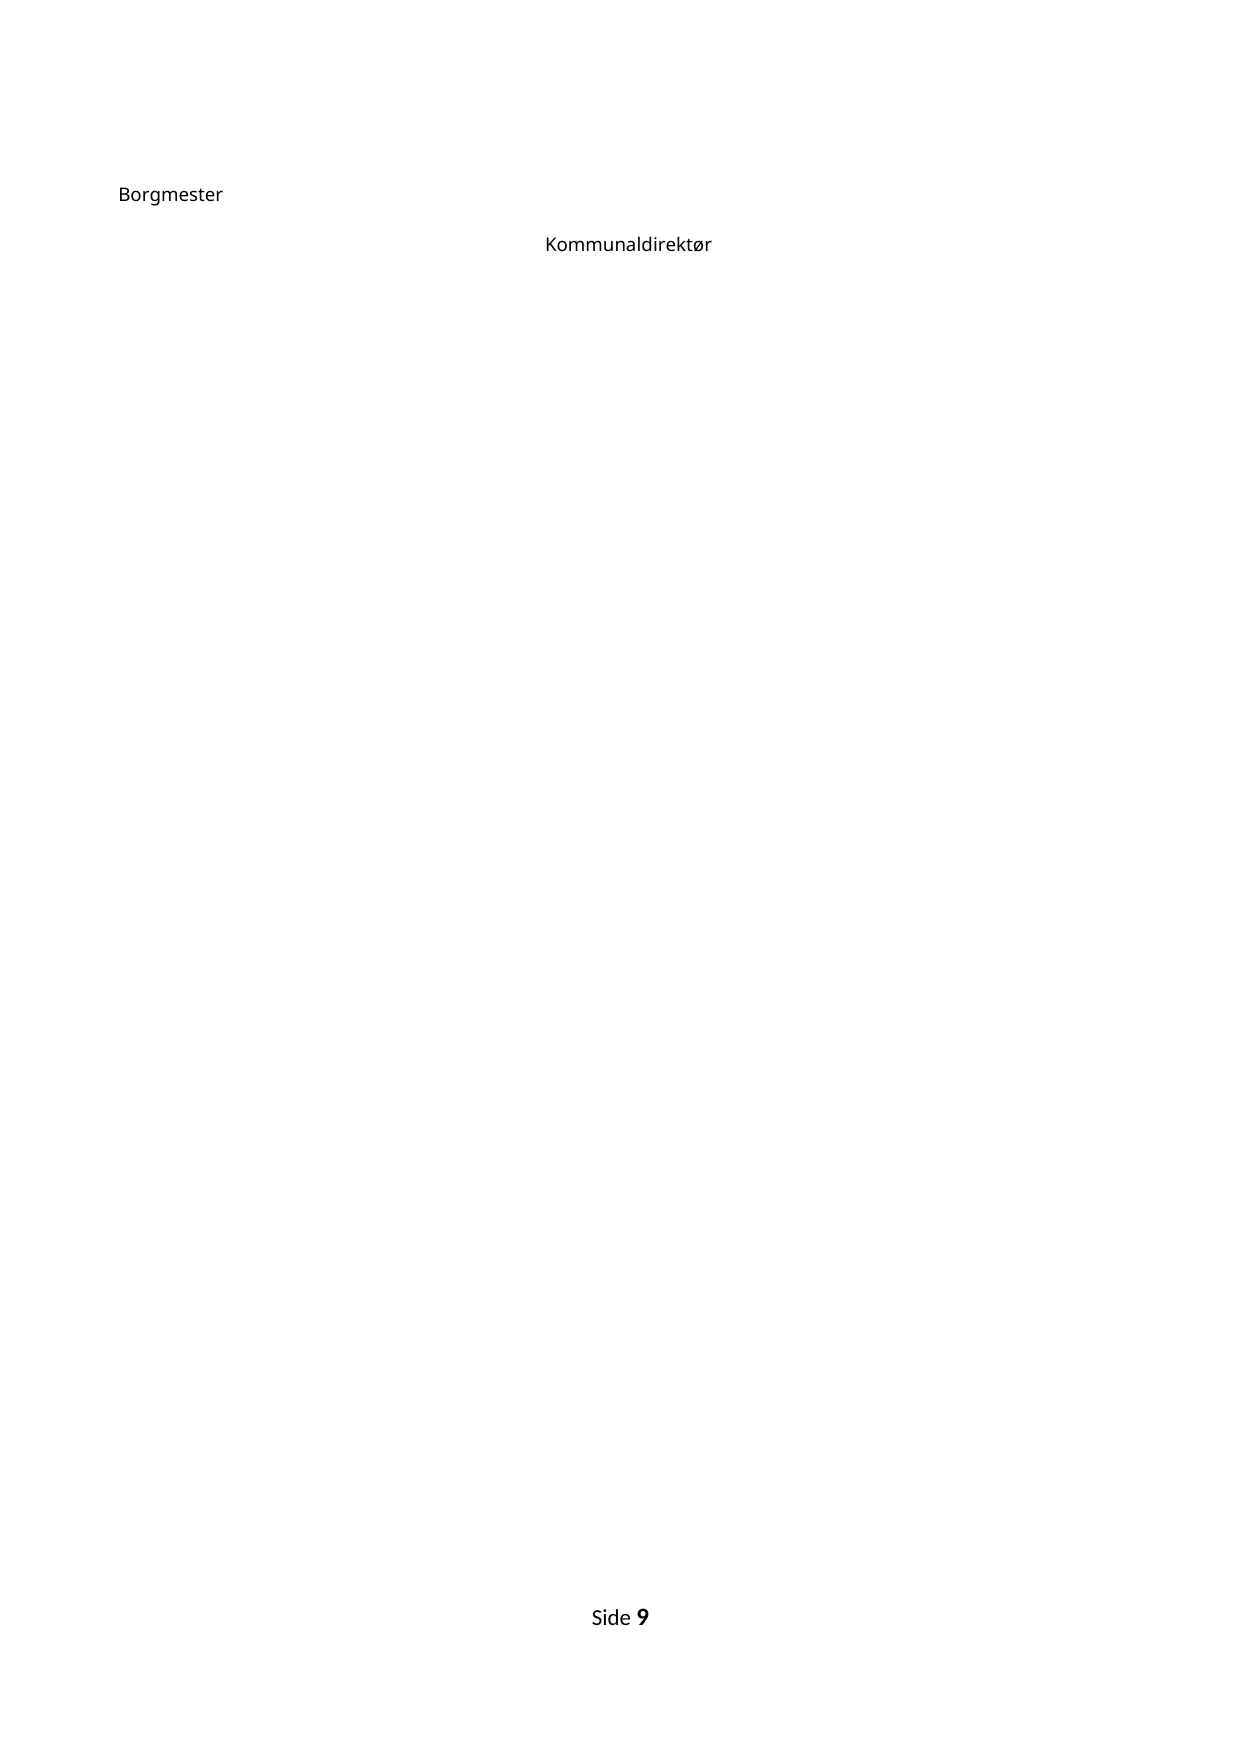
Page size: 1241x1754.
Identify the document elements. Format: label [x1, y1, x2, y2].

table_header [545, 177, 971, 336]
table_header [118, 177, 545, 336]
